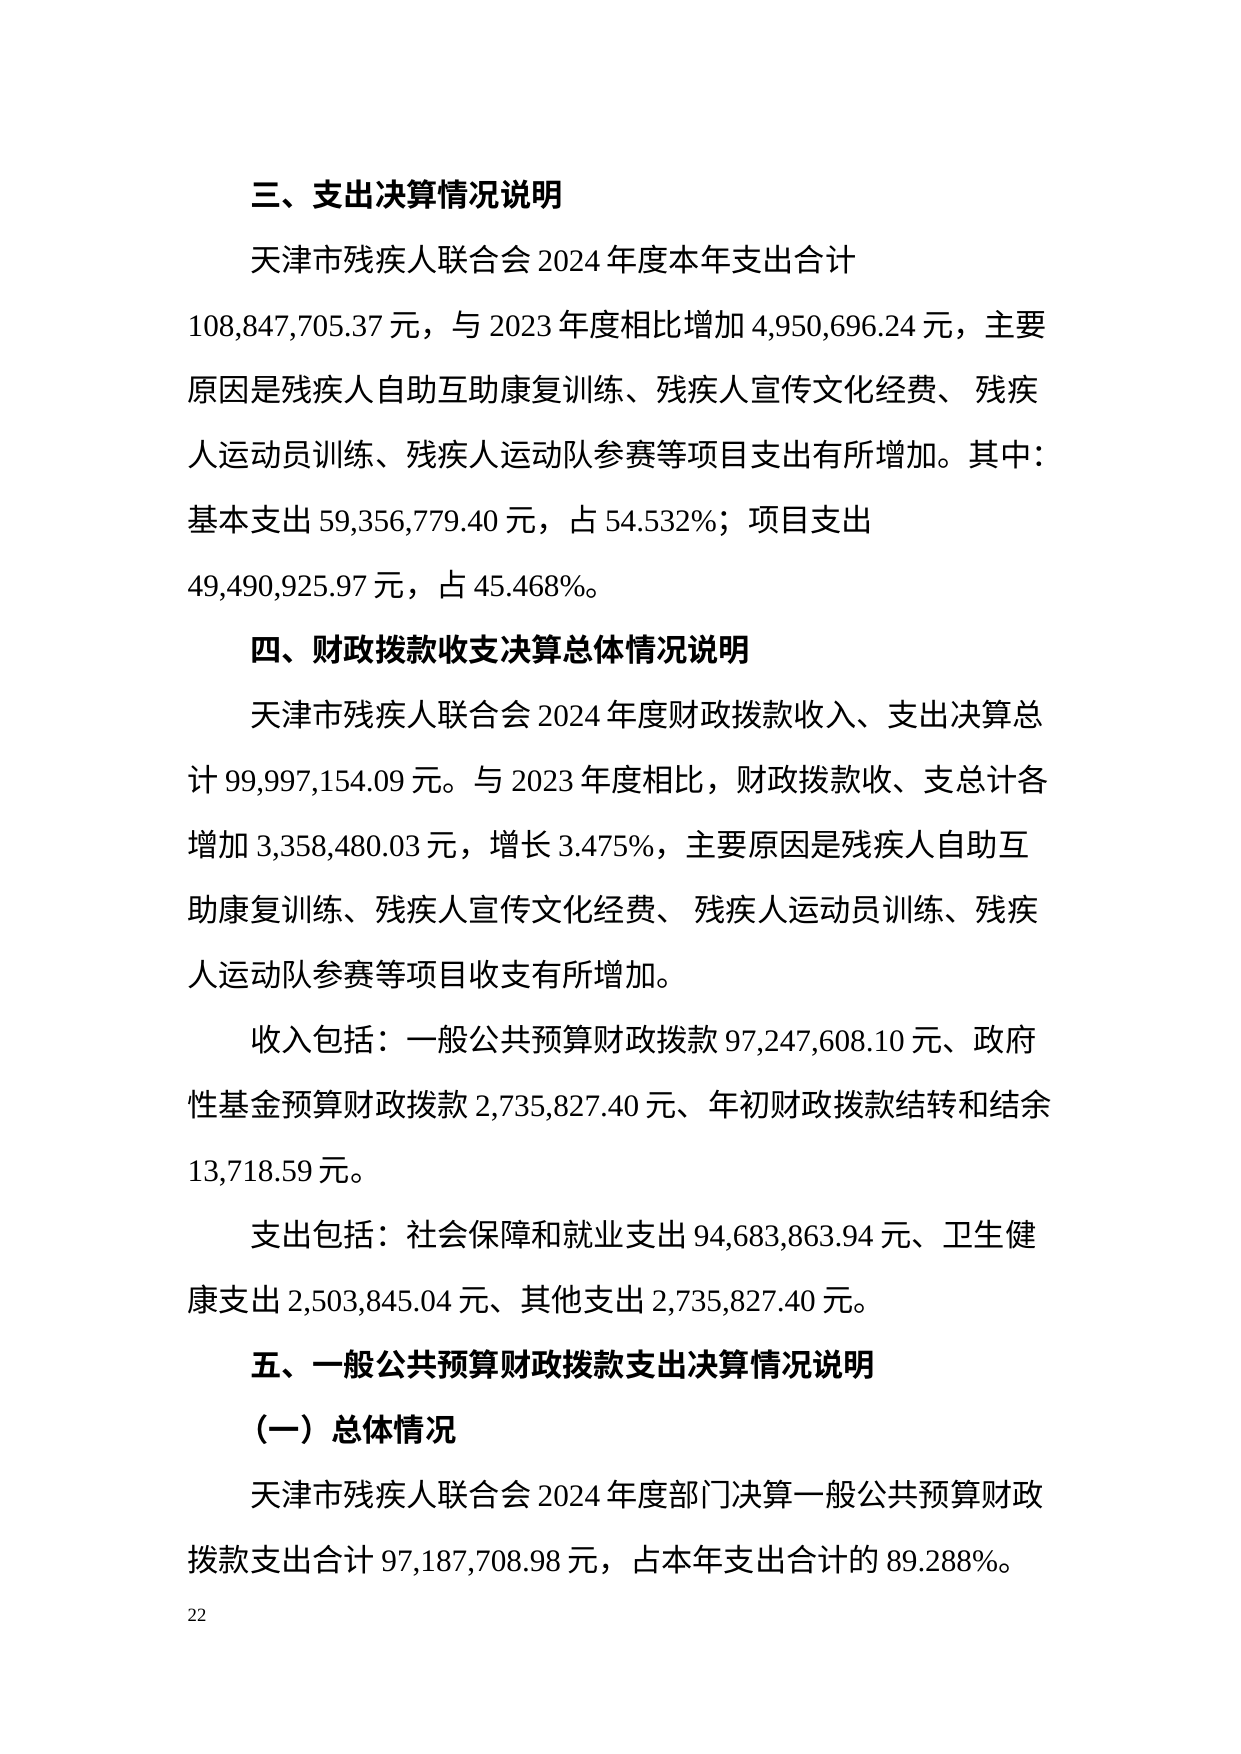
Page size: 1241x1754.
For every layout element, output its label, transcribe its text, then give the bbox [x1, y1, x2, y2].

text 收入包括：一般公共预算财政拨款97,247,608.10元、政府性基金预算财政拨款2,735,827.40元、年初财政拨款结转和结余13,718.59元。 [187, 1005, 1053, 1200]
text （一）总体情况 [237, 1395, 1053, 1460]
subtitle 四、财政拨款收支决算总体情况说明 [187, 615, 1053, 680]
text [187, 1460, 1053, 1590]
text 支出包括：社会保障和就业支出94,683,863.94元、卫生健康支出2,503,845.04元、其他支出2,735,827.40元。 [187, 1200, 1053, 1330]
subtitle 五、一般公共预算财政拨款支出决算情况说明 [187, 1330, 1053, 1395]
subtitle 三、支出决算情况说明 [187, 160, 1053, 225]
text 天津市残疾人联合会2024年度本年支出合计108,847,705.37元，与2023年度相比增加4,950,696.24元，主要原因是残疾人自助互助康复训练、残疾人宣传文化经费、 残疾人运动员训练、残疾人运动队参赛等项目支出有所增加。其中：基本支出59,356,779.40元，占54.532%；项目支出49,490,925.97元，占45.468%。 [187, 225, 1053, 615]
text 天津市残疾人联合会2024年度财政拨款收入、支出决算总计99,997,154.09元。与2023年度相比，财政拨款收、支总计各增加3,358,480.03元，增长3.475%，主要原因是残疾人自助互助康复训练、残疾人宣传文化经费、 残疾人运动员训练、残疾人运动队参赛等项目收支有所增加。 [187, 680, 1053, 1005]
